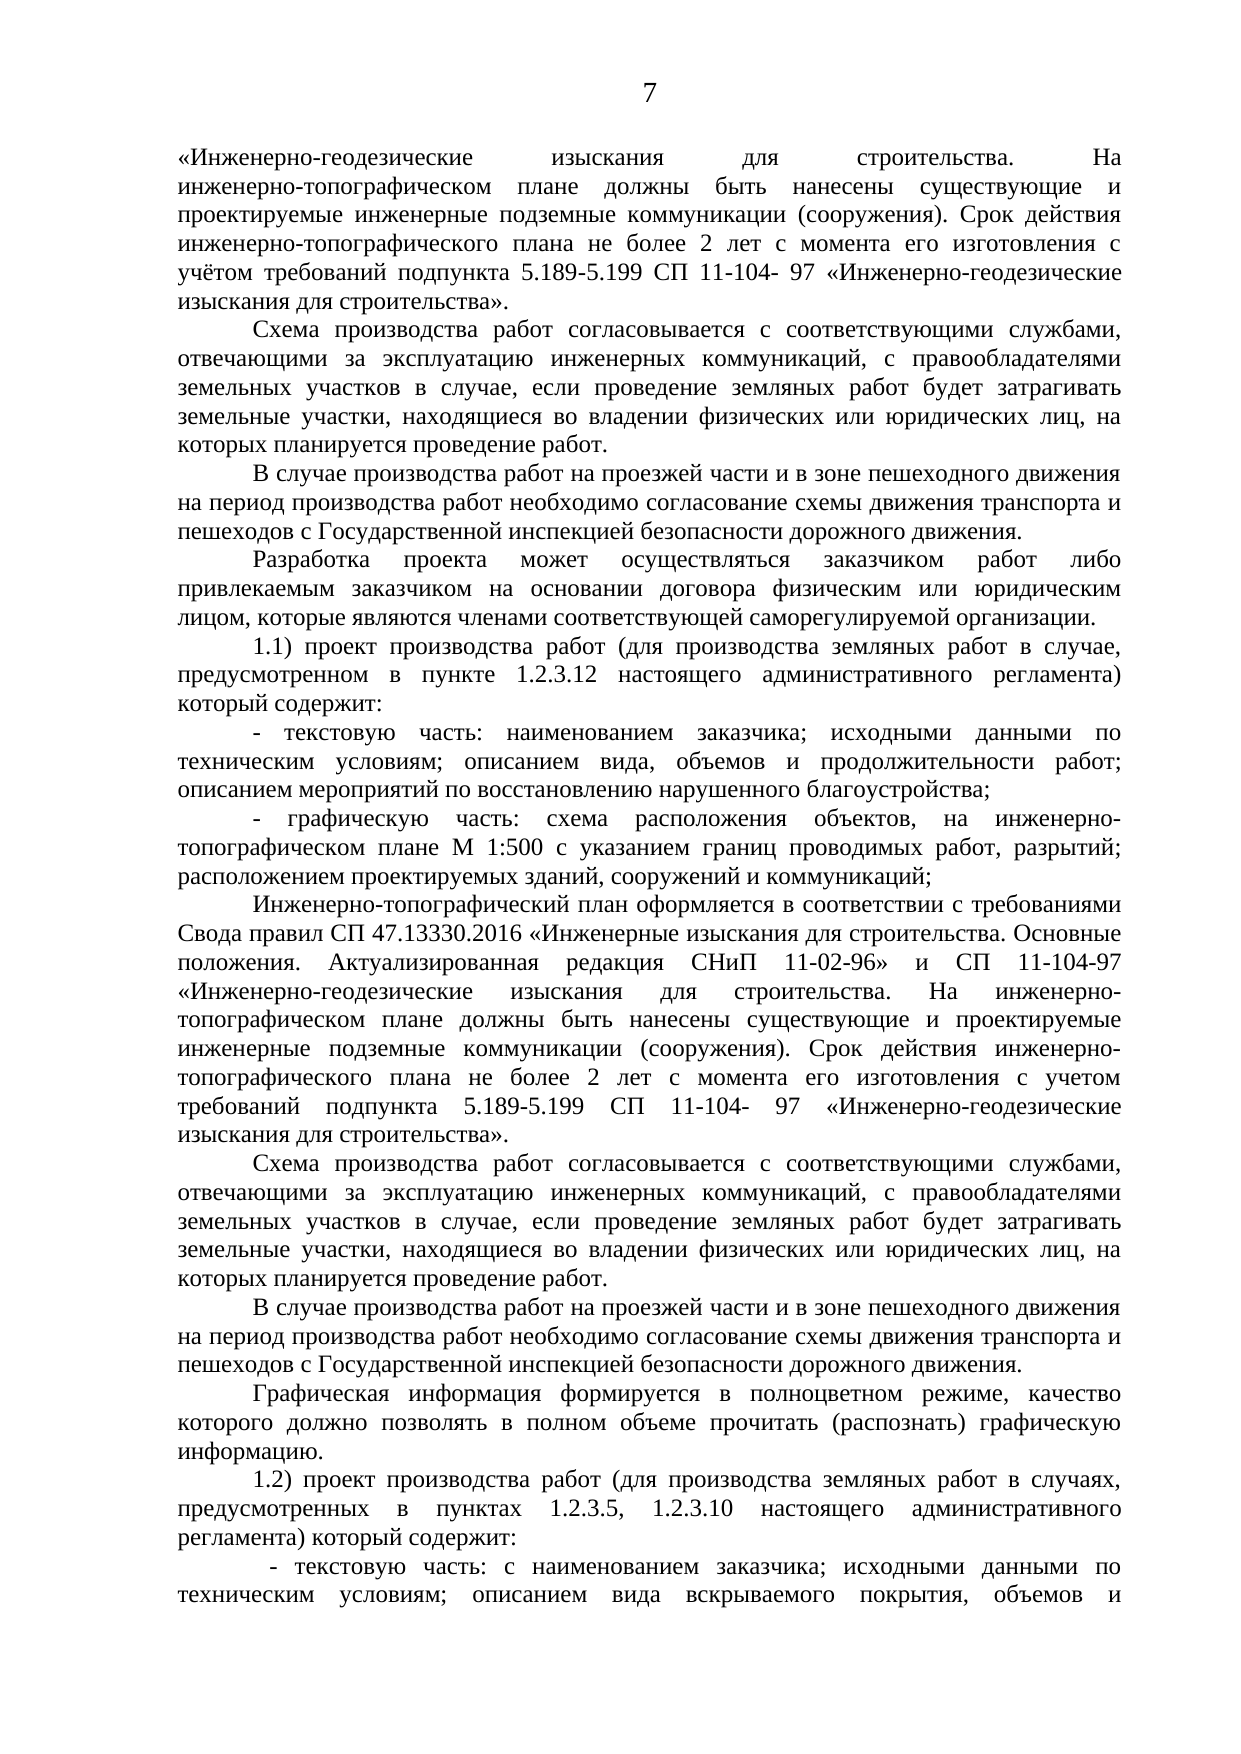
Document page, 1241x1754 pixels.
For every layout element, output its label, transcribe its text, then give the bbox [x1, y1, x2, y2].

text 1.2) проект производства работ (для производства земляных работ в случаях, предусмотренных в пунктах 1.2.3.5, 1.2.3.10 настоящего административного регламента) который содержит: [177, 1464, 1122, 1551]
text 1.1) проект производства работ (для производства земляных работ в случае, предусмотренном в пункте 1.2.3.12 настоящего административного регламента) который содержит: [177, 631, 1122, 717]
text - текстовую часть: наименованием заказчика; исходными данными по техническим условиям; описанием вида, объемов и продолжительности работ; описанием мероприятий по восстановлению нарушенного благоустройства; [177, 717, 1122, 803]
text Графическая информация формируется в полноцветном режиме, качество которого должно позволять в полном объеме прочитать (распознать) графическую информацию. [177, 1378, 1122, 1464]
text Разработка проекта может осуществляться заказчиком работ либо привлекаемым заказчиком на основании договора физическим или юридическим лицом, которые являются членами соответствующей саморегулируемой организации. [177, 544, 1122, 631]
text В случае производства работ на проезжей части и в зоне пешеходного движения на период производства работ необходимо согласование схемы движения транспорта и пешеходов с Государственной инспекцией безопасности дорожного движения. [177, 458, 1122, 544]
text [177, 1551, 1122, 1608]
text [177, 142, 1122, 314]
text Инженерно-топографический план оформляется в соответствии с требованиями Свода правил СП 47.13330.2016 «Инженерные изыскания для строительства. Основные положения. Актуализированная редакция СНиП 11-02-96» и СП 11-104-97 «Инженерно-геодезические изыскания для строительства. На инженерно-топографическом плане должны быть нанесены существующие и проектируемые инженерные подземные коммуникации (сооружения). Срок действия инженерно-топографического плана не более 2 лет с момента его изготовления с учетом требований подпункта 5.189-5.199 СП 11-104- 97 «Инженерно-геодезические изыскания для строительства». [177, 889, 1122, 1148]
text В случае производства работ на проезжей части и в зоне пешеходного движения на период производства работ необходимо согласование схемы движения транспорта и пешеходов с Государственной инспекцией безопасности дорожного движения. [177, 1292, 1122, 1378]
text - графическую часть: схема расположения объектов, на инженерно-топографическом плане М 1:500 с указанием границ проводимых работ, разрытий; расположением проектируемых зданий, сооружений и коммуникаций; [177, 803, 1122, 889]
